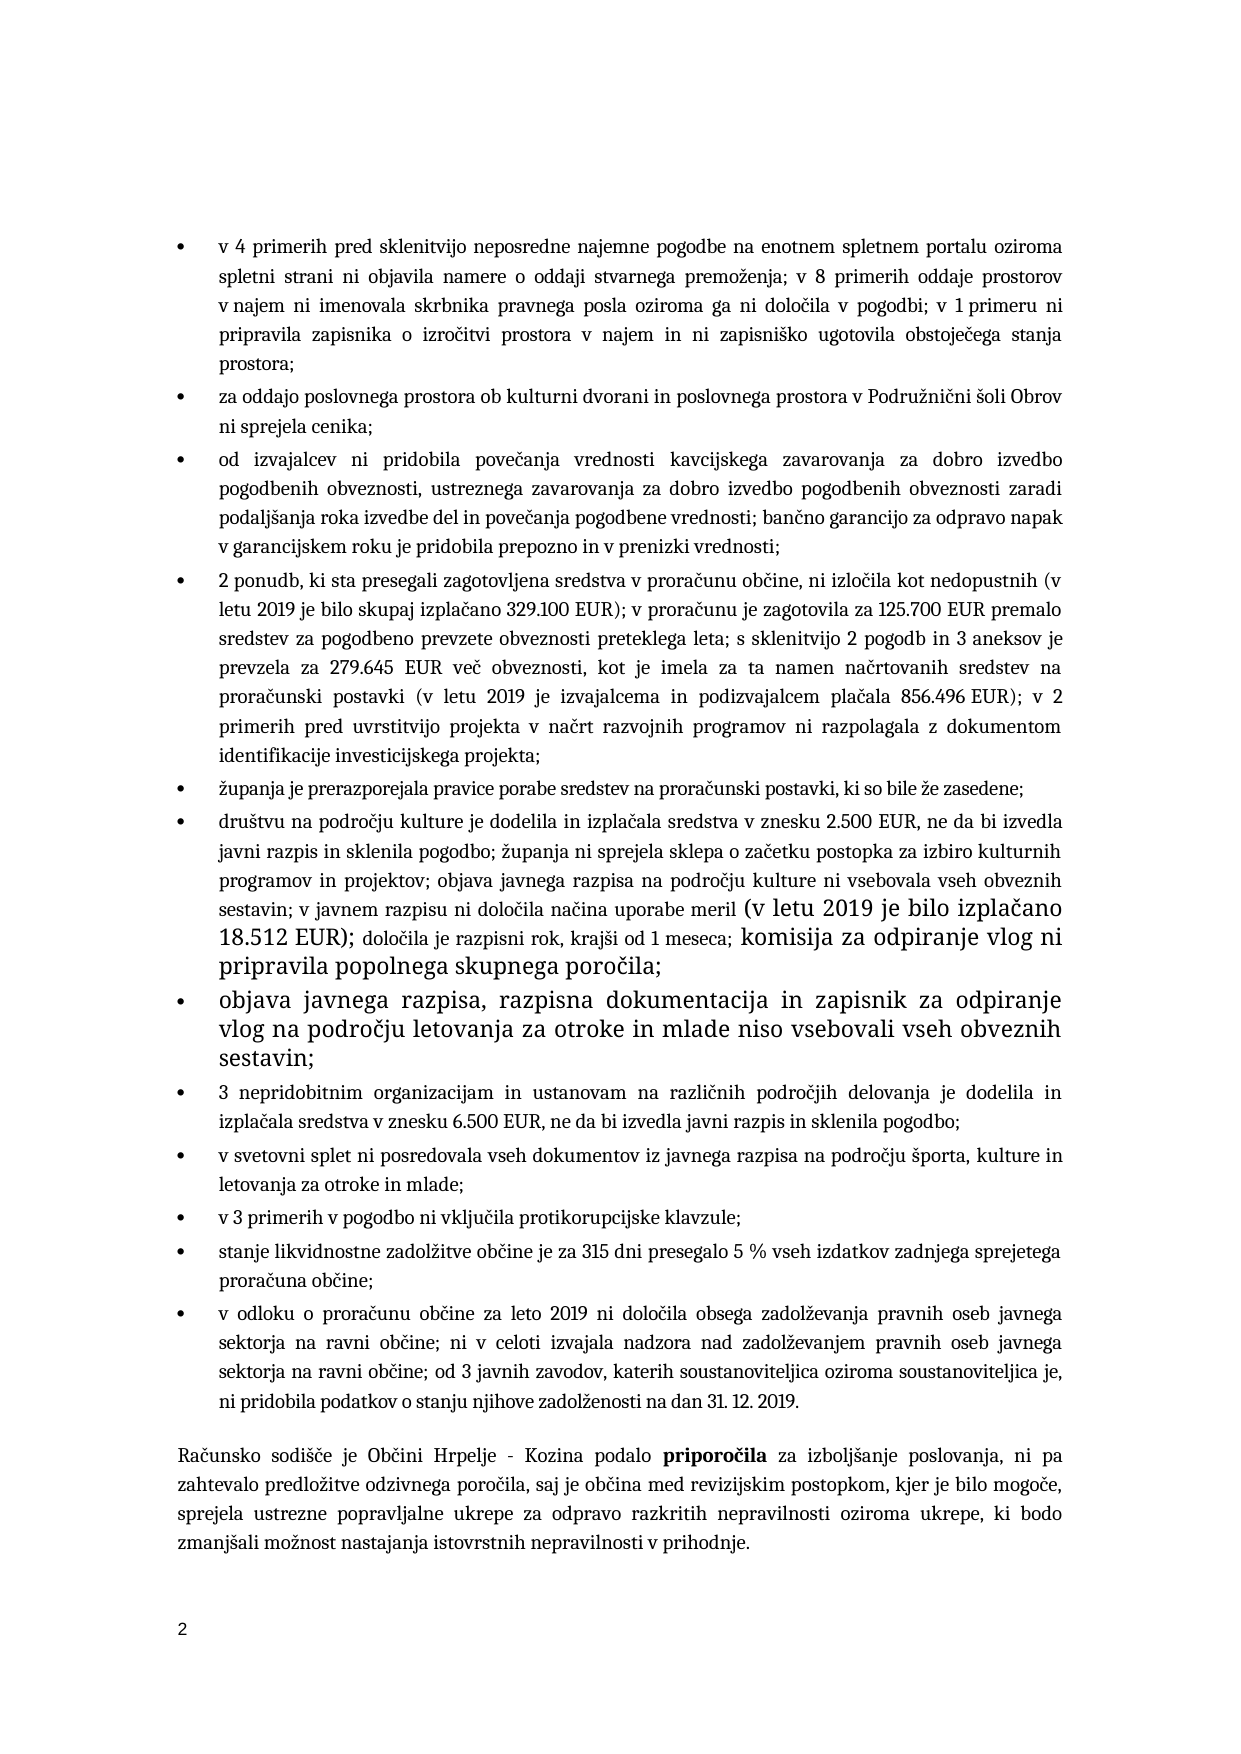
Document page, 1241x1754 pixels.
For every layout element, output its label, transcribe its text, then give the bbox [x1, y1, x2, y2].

text 2 ponudb, ki sta presegali zagotovljena sredstva v proračunu občine, ni izločila kot nedopustnih (v letu 2019 je bilo skupaj izplačano 329.100 EUR); v proračunu je zagotovila za 125.700 EUR premalo sredstev za pogodbeno prevzete obveznosti preteklega leta; s sklenitvijo 2 pogodb in 3 aneksov je prevzela za 279.645 EUR več obveznosti, kot je imela za ta namen načrtovanih sredstev na proračunski postavki (v letu 2019 je izvajalcema in podizvajalcem plačala 856.496 EUR); v 2 primerih pred uvrstitvijo projekta v načrt razvojnih programov ni razpolagala z dokumentom identifikacije investicijskega projekta; [177, 564, 1063, 768]
text v 3 primerih v pogodbo ni vključila protikorupcijske klavzule; [177, 1201, 1063, 1231]
text 3 nepridobitnim organizacijam in ustanovam na različnih področjih delovanja je dodelila in izplačala sredstva v znesku 6.500 EUR, ne da bi izvedla javni razpis in sklenila pogodbo; [177, 1076, 1063, 1135]
text društvu na področju kulture je dodelila in izplačala sredstva v znesku 2.500 EUR, ne da bi izvedla javni razpis in sklenila pogodbo; županja ni sprejela sklepa o začetku postopka za izbiro kulturnih programov in projektov; objava javnega razpisa na področju kulture ni vsebovala vseh obveznih sestavin; v javnem razpisu ni določila načina uporabe meril (v letu 2019 je bilo izplačano 18.512 EUR); določila je razpisni rok, krajši od 1 meseca; komisija za odpiranje vlog ni pripravila popolnega skupnega poročila; [177, 806, 1063, 981]
text od izvajalcev ni pridobila povečanja vrednosti kavcijskega zavarovanja za dobro izvedbo pogodbenih obveznosti, ustreznega zavarovanja za dobro izvedbo pogodbenih obveznosti zaradi podaljšanja roka izvedbe del in povečanja pogodbene vrednosti; bančno garancijo za odpravo napak v garancijskem roku je pridobila prepozno in v prenizki vrednosti; [177, 443, 1063, 560]
text županja je prerazporejala pravice porabe sredstev na proračunski postavki, ki so bile že zasedene; [177, 772, 1063, 801]
text Računsko sodišče je Občini Hrpelje - Kozina podalo priporočila za izboljšanje poslovanja, ni pa zahtevalo predložitve odzivnega poročila, saj je občina med revizijskim postopkom, kjer je bilo mogoče, sprejela ustrezne popravljalne ukrepe za odpravo razkritih nepravilnosti oziroma ukrepe, ki bodo zmanjšali možnost nastajanja istovrstnih nepravilnosti v prihodnje. [177, 1439, 1063, 1556]
text v odloku o proračunu občine za leto 2019 ni določila obsega zadolževanja pravnih oseb javnega sektorja na ravni občine; ni v celoti izvajala nadzora nad zadolževanjem pravnih oseb javnega sektorja na ravni občine; od 3 javnih zavodov, katerih soustanoviteljica oziroma soustanoviteljica je, ni pridobila podatkov o stanju njihove zadolženosti na dan 31. 12. 2019. [177, 1297, 1063, 1414]
text objava javnega razpisa, razpisna dokumentacija in zapisnik za odpiranje vlog na področju letovanja za otroke in mlade niso vsebovali vseh obveznih sestavin; [177, 985, 1063, 1072]
text v svetovni splet ni posredovala vseh dokumentov iz javnega razpisa na področju športa, kulture in letovanja za otroke in mlade; [177, 1139, 1063, 1197]
text v 4 primerih pred sklenitvijo neposredne najemne pogodbe na enotnem spletnem portalu oziroma spletni strani ni objavila namere o oddaji stvarnega premoženja; v 8 primerih oddaje prostorov v najem ni imenovala skrbnika pravnega posla oziroma ga ni določila v pogodbi; v 1 primeru ni pripravila zapisnika o izročitvi prostora v najem in ni zapisniško ugotovila obstoječega stanja prostora; [177, 231, 1063, 376]
text za oddajo poslovnega prostora ob kulturni dvorani in poslovnega prostora v Podružnični šoli Obrov ni sprejela cenika; [177, 381, 1063, 439]
text stanje likvidnostne zadolžitve občine je za 315 dni presegalo 5 % vseh izdatkov zadnjega sprejetega proračuna občine; [177, 1235, 1063, 1293]
